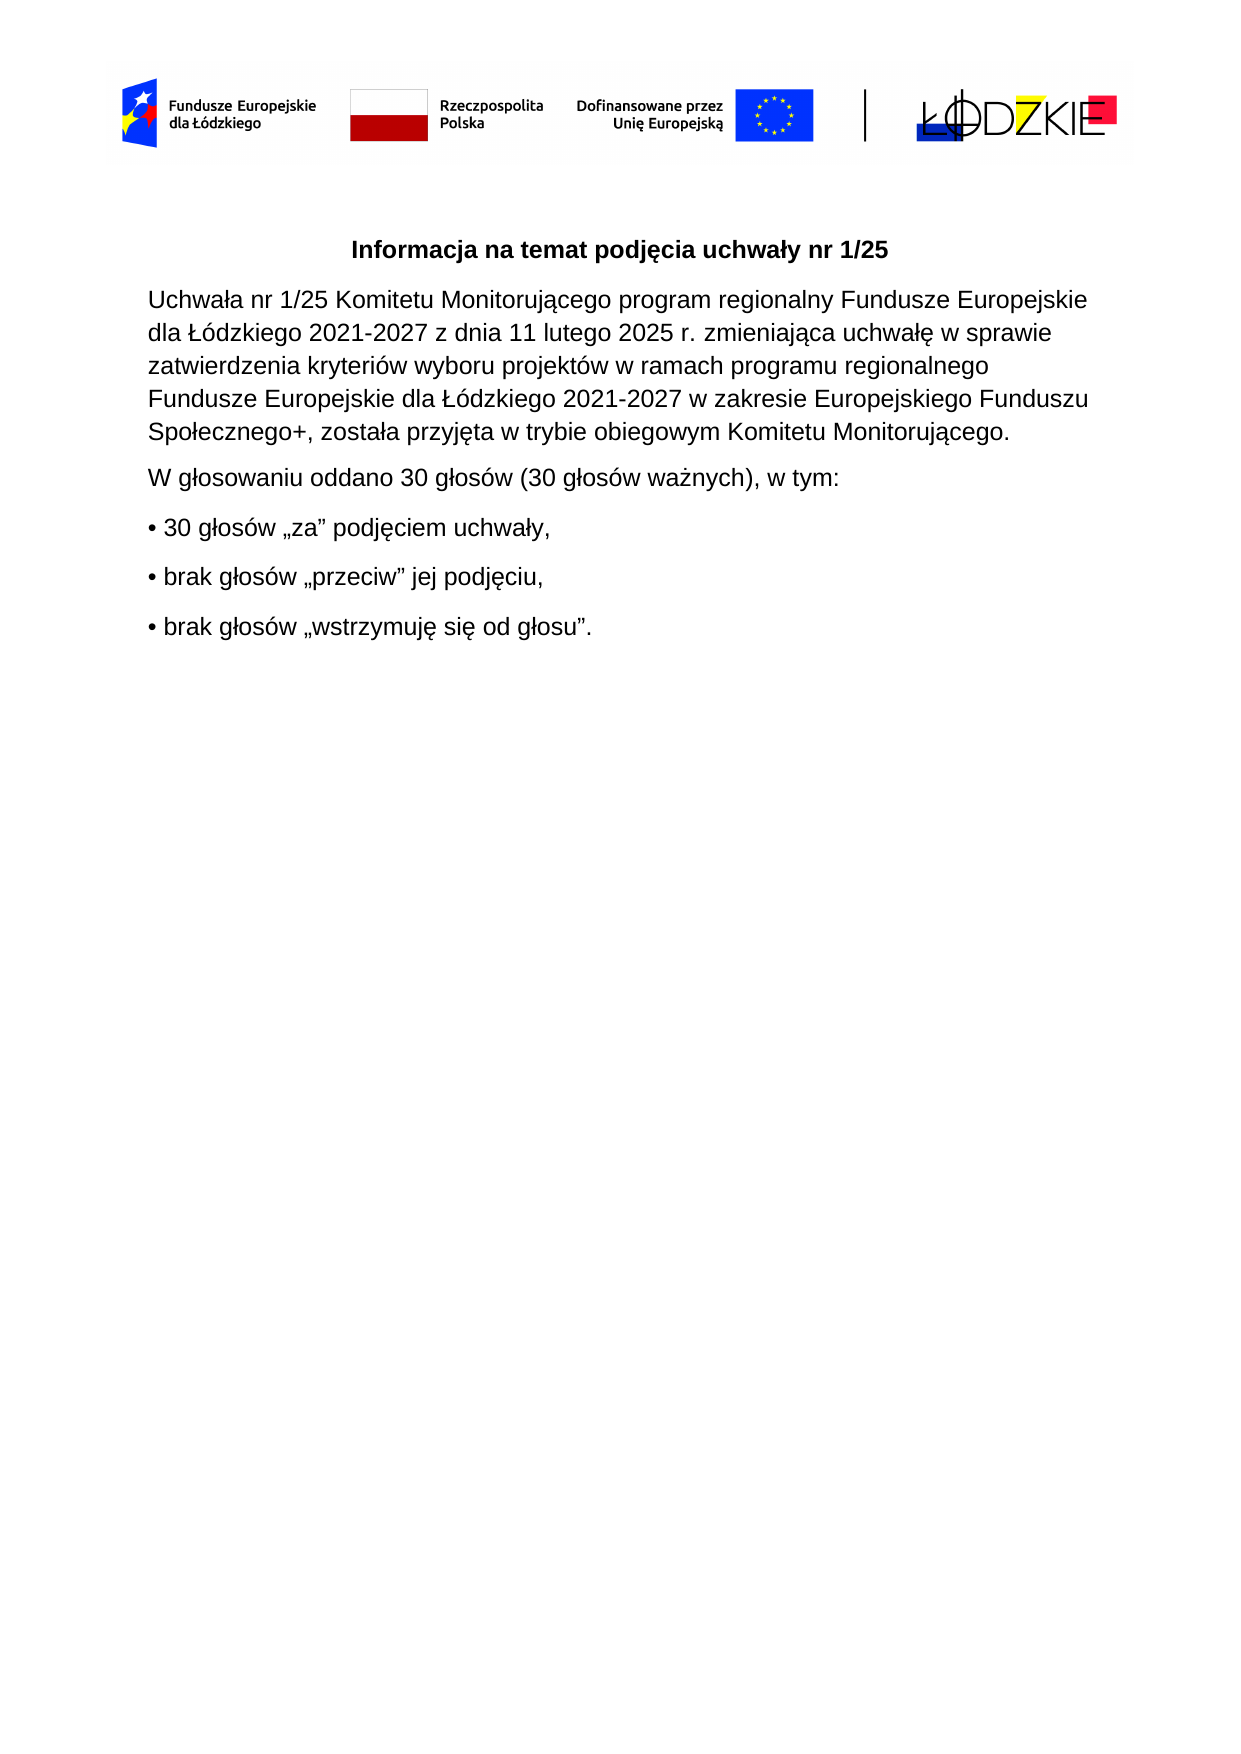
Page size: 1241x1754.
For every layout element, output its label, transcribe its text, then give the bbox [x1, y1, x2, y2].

text • brak głosów „przeciw” jej podjęciu, [148, 562, 1093, 591]
text Informacja na temat podjęcia uchwały nr 1/25 [148, 236, 1093, 264]
text • 30 głosów „za” podjęciem uchwały, [148, 512, 1093, 541]
text W głosowaniu oddano 30 głosów (30 głosów ważnych), w tym: [148, 463, 1093, 492]
picture [106, 61, 1134, 165]
text Uchwała nr 1/25 Komitetu Monitorującego program regionalny Fundusze Europejskie dla Łódzkiego 2021-2027 z dnia 11 lutego 2025 r. zmieniająca uchwałę w sprawie zatwierdzenia kryteriów wyboru projektów w ramach programu regionalnego Fundusze Europejskie dla Łódzkiego 2021-2027 w zakresie Europejskiego Funduszu Społecznego+, została przyjęta w trybie obiegowym Komitetu Monitorującego. [148, 285, 1093, 446]
text • brak głosów „wstrzymuję się od głosu”. [148, 612, 1093, 641]
